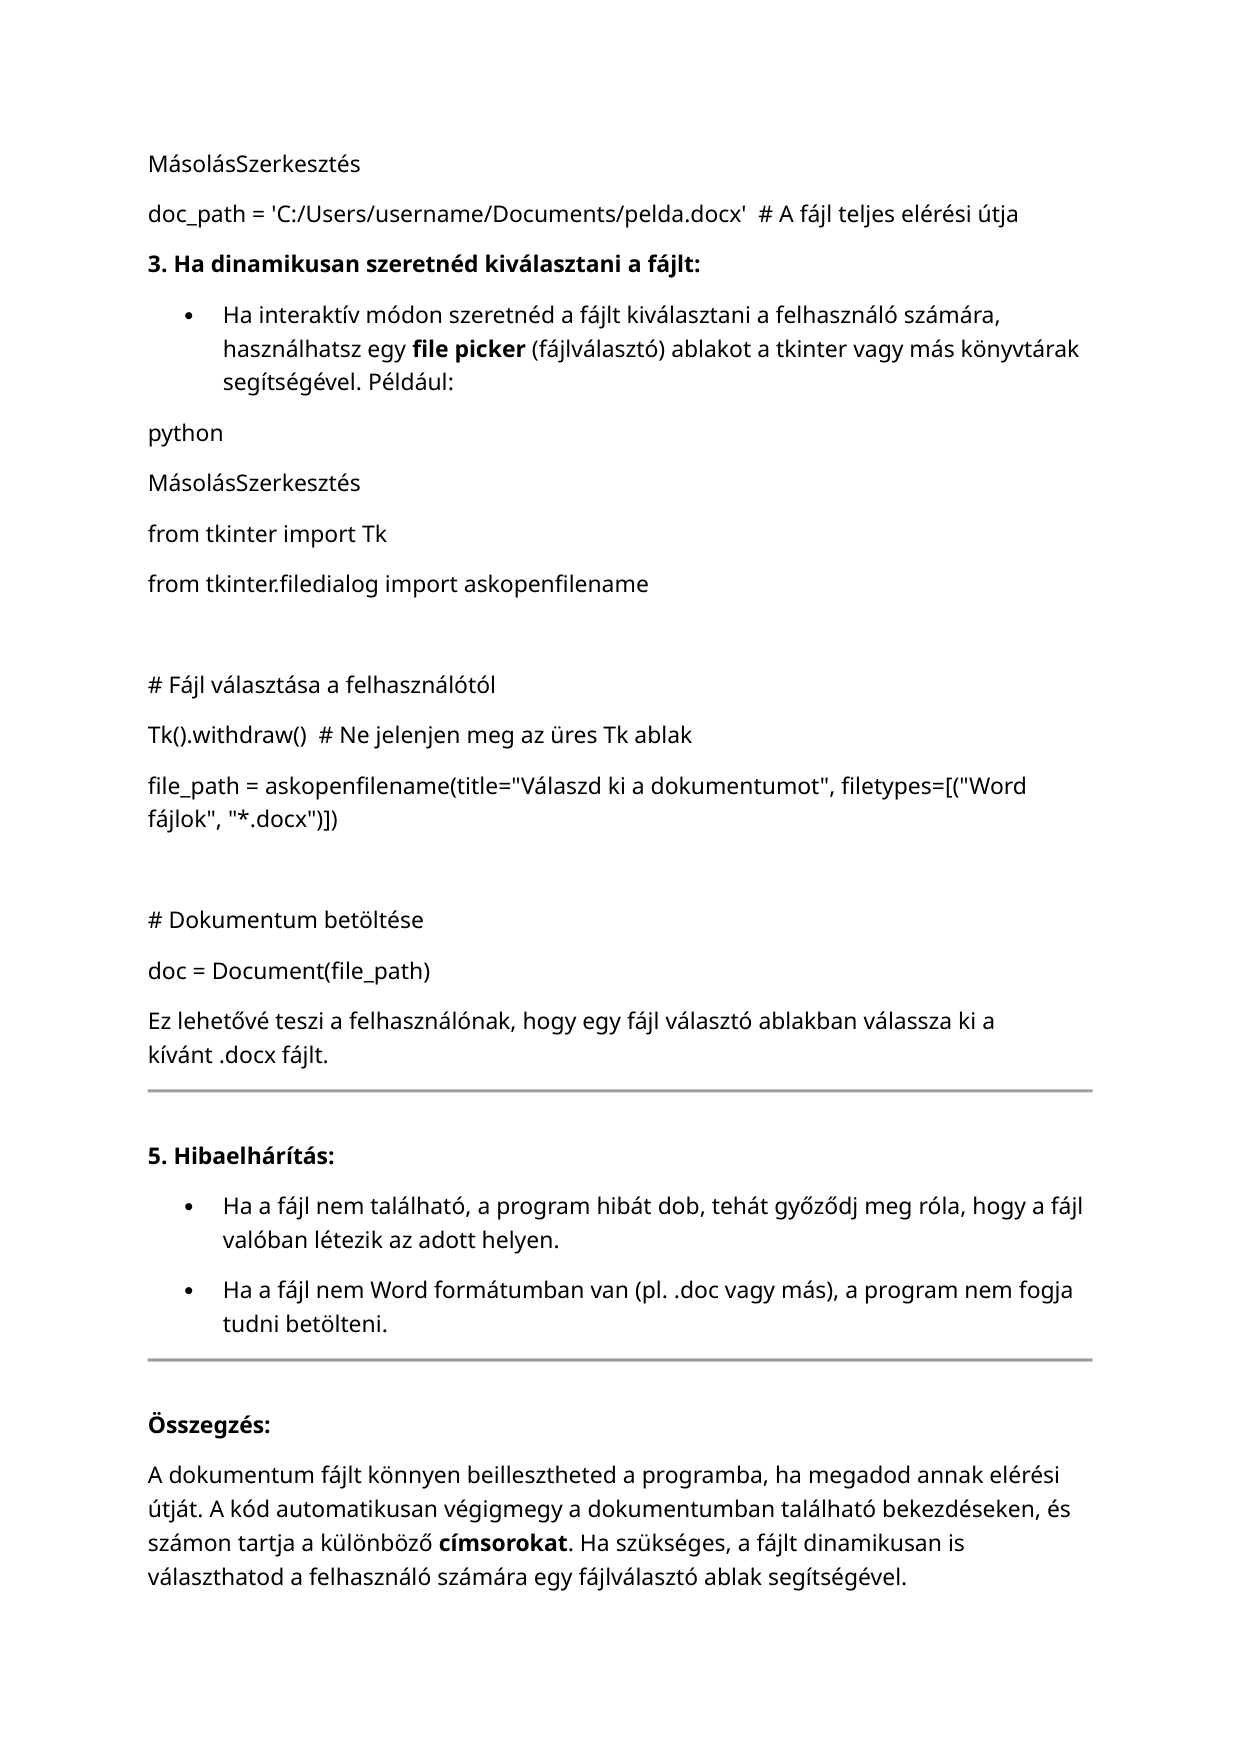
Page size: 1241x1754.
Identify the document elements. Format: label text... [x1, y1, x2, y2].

text MásolásSzerkesztés [148, 467, 1093, 498]
text 5. Hibaelhárítás: [148, 1140, 1093, 1171]
text file_path = askopenfilename(title="Válaszd ki a dokumentumot", filetypes=[("Word fájlok", "*.docx")]) [148, 770, 1093, 835]
text Összegzés: [148, 1409, 1093, 1440]
text # Dokumentum betöltése [148, 904, 1093, 936]
text # Fájl választása a felhasználótól [148, 669, 1093, 700]
list Ha a fájl nem található, a program hibát dob, tehát győződj meg róla, hogy a fájl valóban létezik az adott helyen. [185, 1190, 1093, 1255]
text A dokumentum fájlt könnyen beillesztheted a programba, ha megadod annak elérési útját. A kód automatikusan végigmegy a dokumentumban található bekezdéseken, és számon tartja a különböző címsorokat. Ha szükséges, a fájlt dinamikusan is választhatod a felhasználó számára egy fájlválasztó ablak segítségével. [148, 1459, 1093, 1592]
text Ez lehetővé teszi a felhasználónak, hogy egy fájl választó ablakban válassza ki a kívánt .docx fájlt. [148, 1005, 1093, 1070]
text Tk().withdraw() # Ne jelenjen meg az üres Tk ablak [148, 719, 1093, 751]
text MásolásSzerkesztés [148, 148, 1093, 179]
list Ha a fájl nem Word formátumban van (pl. .doc vagy más), a program nem fogja tudni betölteni. [185, 1274, 1093, 1339]
list Ha interaktív módon szeretnéd a fájlt kiválasztani a felhasználó számára, használhatsz egy file picker (fájlválasztó) ablakot a tkinter vagy más könyvtárak segítségével. Például: [185, 299, 1093, 398]
text from tkinter.filedialog import askopenfilename [148, 568, 1093, 599]
text doc_path = 'C:/Users/username/Documents/pelda.docx' # A fájl teljes elérési útja [148, 198, 1093, 229]
text python [148, 417, 1093, 448]
text from tkinter import Tk [148, 518, 1093, 549]
text 3. Ha dinamikusan szeretnéd kiválasztani a fájlt: [148, 248, 1093, 280]
text doc = Document(file_path) [148, 955, 1093, 986]
